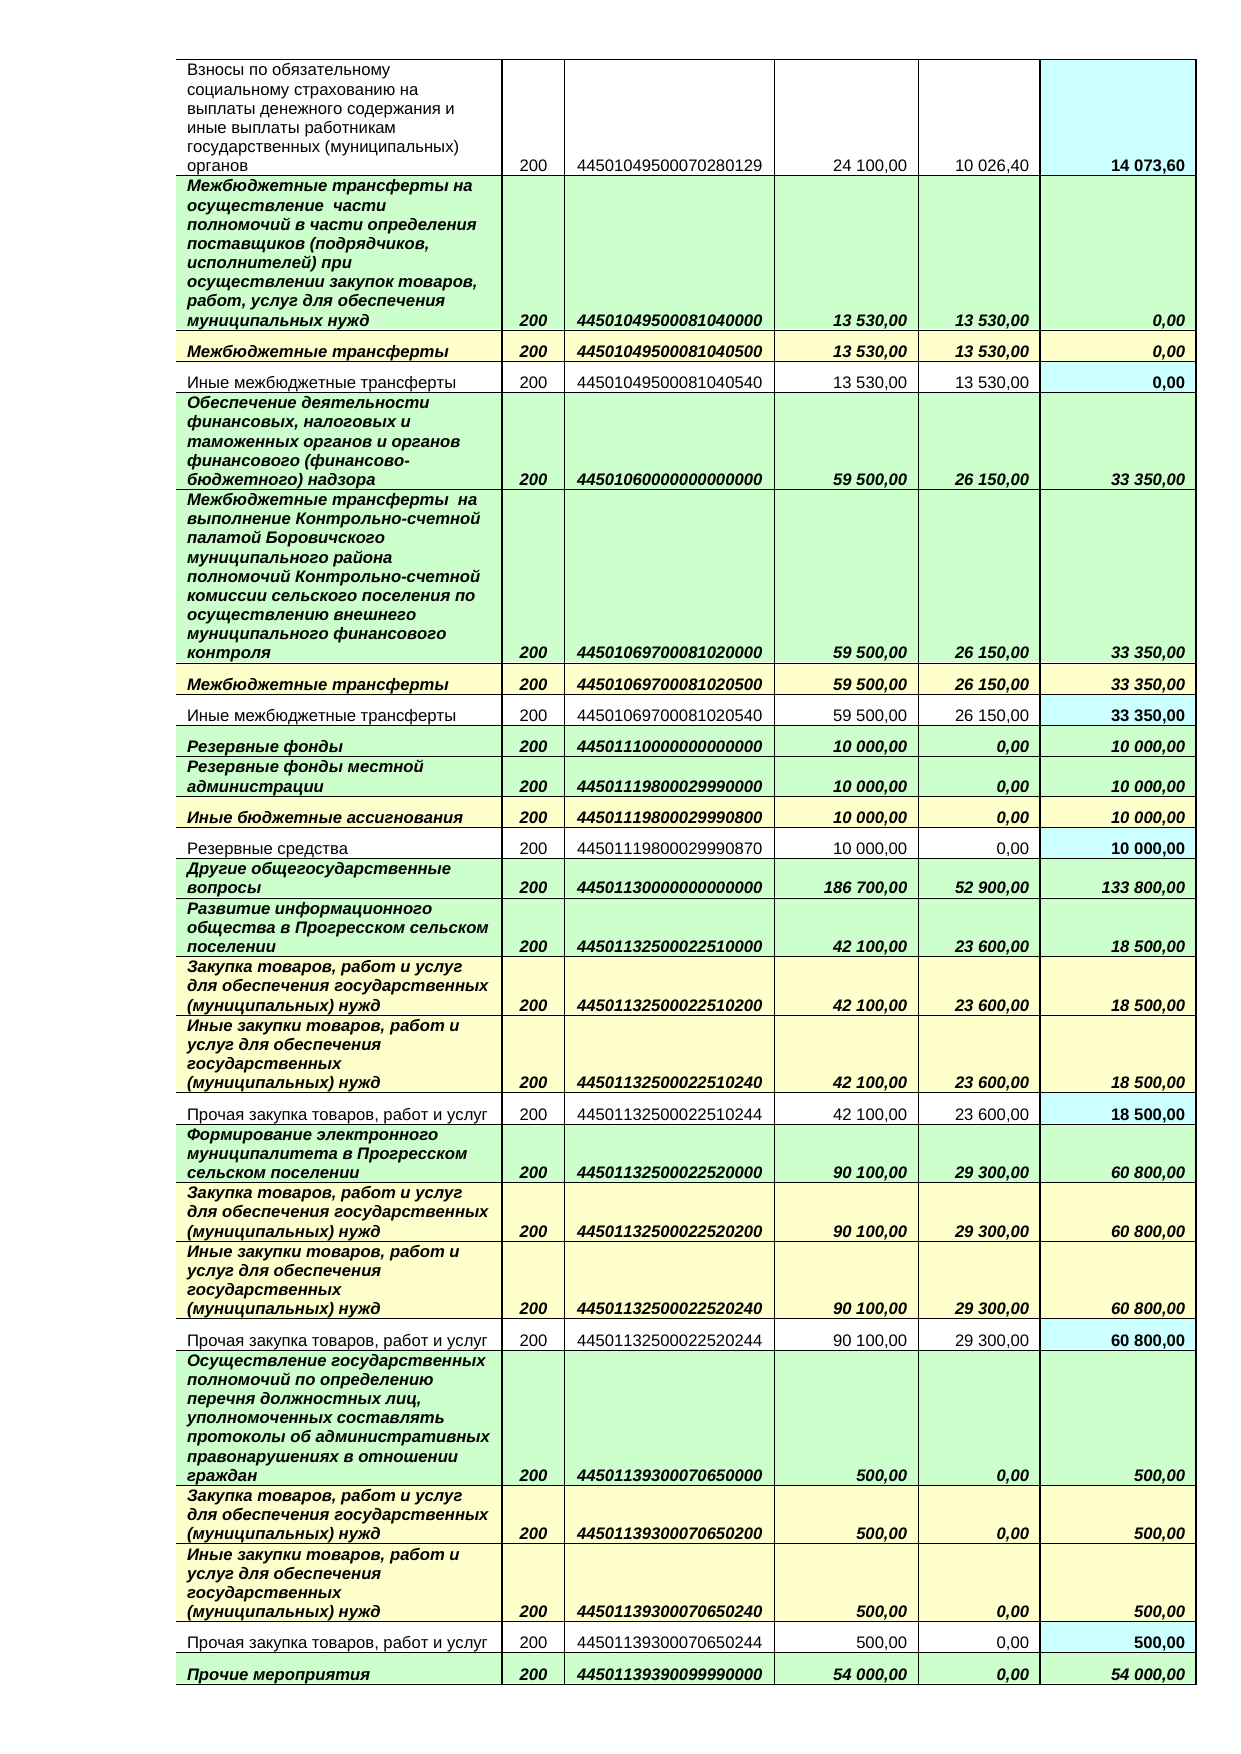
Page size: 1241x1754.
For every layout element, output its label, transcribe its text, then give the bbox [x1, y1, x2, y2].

table_cell 200 [503, 757, 564, 796]
table_cell 52 900,00 [919, 859, 1039, 897]
table_cell 29 300,00 [919, 1125, 1039, 1182]
table_cell 200 [503, 797, 564, 827]
table_cell 500,00 [775, 1486, 918, 1543]
table_cell 0,00 [919, 1622, 1039, 1652]
table_cell 13 530,00 [919, 331, 1039, 361]
table_cell Закупка товаров, работ и услуг для обеспечения государственных (муниципальных) нужд [176, 957, 501, 1014]
table_cell 200 [503, 362, 564, 392]
table_cell Прочие мероприятия [176, 1653, 501, 1683]
table_cell 33 350,00 [1041, 695, 1195, 725]
table_cell 44501049500081040500 [565, 331, 774, 361]
table_cell 500,00 [1041, 1486, 1195, 1543]
table_cell 200 [503, 957, 564, 1014]
table_cell Иные закупки товаров, работ и услуг для обеспечения государственных (муниципальных) нужд [176, 1242, 501, 1318]
table_cell 18 500,00 [1041, 1093, 1195, 1123]
table_cell Другие общегосударственные вопросы [176, 859, 501, 897]
table_cell 500,00 [775, 1622, 918, 1652]
table_cell 0,00 [919, 828, 1039, 858]
table_cell 42 100,00 [775, 1016, 918, 1092]
table_cell 0,00 [919, 1653, 1039, 1683]
table_cell 44501130000000000000 [565, 859, 774, 897]
table_cell 24 100,00 [775, 60, 918, 175]
table_cell 18 500,00 [1041, 899, 1195, 956]
table_cell 44501132500022510244 [565, 1093, 774, 1123]
table_cell 59 500,00 [775, 695, 918, 725]
table_cell 200 [503, 1653, 564, 1683]
table_cell Межбюджетные трансферты [176, 664, 501, 694]
table_cell 23 600,00 [919, 957, 1039, 1014]
table_cell 60 800,00 [1041, 1183, 1195, 1241]
table_cell 44501119800029990000 [565, 757, 774, 796]
table_cell 90 100,00 [775, 1242, 918, 1318]
table_cell 0,00 [919, 1351, 1039, 1485]
table_cell Развитие информационного общества в Прогресском сельском поселении [176, 899, 501, 956]
table_cell 44501139300070650240 [565, 1544, 774, 1621]
table_cell 44501110000000000000 [565, 726, 774, 756]
table_cell Обеспечение деятельности финансовых, налоговых и таможенных органов и органов финансового (финансово-бюджетного) надзора [176, 393, 501, 489]
table_cell 59 500,00 [775, 490, 918, 662]
table_cell 10 000,00 [775, 726, 918, 756]
table_cell Межбюджетные трансферты на осуществление части полномочий в части определения поставщиков (подрядчиков, исполнителей) при осуществлении закупок товаров, работ, услуг для обеспечения муниципальных нужд [176, 176, 501, 329]
table_cell 90 100,00 [775, 1183, 918, 1241]
table_cell 500,00 [1041, 1622, 1195, 1652]
table_cell 44501119800029990800 [565, 797, 774, 827]
table_cell 200 [503, 1125, 564, 1182]
table_cell 44501119800029990870 [565, 828, 774, 858]
table_cell 10 000,00 [1041, 757, 1195, 796]
table_cell 42 100,00 [775, 899, 918, 956]
table_cell 23 600,00 [919, 1093, 1039, 1123]
table_cell Межбюджетные трансферты на выполнение Контрольно-счетной палатой Боровичского муниципального района полномочий Контрольно-счетной комиссии сельского поселения по осуществлению внешнего муниципального финансового контроля [176, 490, 501, 662]
table_cell 33 350,00 [1041, 664, 1195, 694]
table_cell 200 [503, 1319, 564, 1349]
table_cell 200 [503, 1622, 564, 1652]
table_cell 44501069700081020500 [565, 664, 774, 694]
table_cell 186 700,00 [775, 859, 918, 897]
table_cell Иные межбюджетные трансферты [176, 362, 501, 392]
table_cell Иные межбюджетные трансферты [176, 695, 501, 725]
table_cell Резервные средства [176, 828, 501, 858]
table_cell 200 [503, 331, 564, 361]
table_cell 44501049500070280129 [565, 60, 774, 175]
table_cell 200 [503, 1486, 564, 1543]
table_cell 59 500,00 [775, 664, 918, 694]
table_cell 14 073,60 [1041, 60, 1195, 175]
table_cell 10 000,00 [775, 757, 918, 796]
table_cell 23 600,00 [919, 899, 1039, 956]
table_cell 44501060000000000000 [565, 393, 774, 489]
table_cell 44501139300070650000 [565, 1351, 774, 1485]
table_cell 10 000,00 [775, 797, 918, 827]
table_cell 44501069700081020540 [565, 695, 774, 725]
table_cell Резервные фонды местной администрации [176, 757, 501, 796]
table_cell Резервные фонды [176, 726, 501, 756]
table_cell 54 000,00 [775, 1653, 918, 1683]
table_cell Формирование электронного муниципалитета в Прогресском сельском поселении [176, 1125, 501, 1182]
table_cell Прочая закупка товаров, работ и услуг [176, 1093, 501, 1123]
table_cell 0,00 [1041, 362, 1195, 392]
table_cell 44501132500022520244 [565, 1319, 774, 1349]
table_cell 200 [503, 1183, 564, 1241]
table_cell 90 100,00 [775, 1125, 918, 1182]
table_cell 29 300,00 [919, 1242, 1039, 1318]
table_cell 54 000,00 [1041, 1653, 1195, 1683]
table_cell 44501049500081040000 [565, 176, 774, 329]
table_cell 13 530,00 [919, 362, 1039, 392]
table_cell 26 150,00 [919, 490, 1039, 662]
table_cell 0,00 [919, 757, 1039, 796]
table_cell 42 100,00 [775, 957, 918, 1014]
table_cell Осуществление государственных полномочий по определению перечня должностных лиц, уполномоченных составлять протоколы об административных правонарушениях в отношении граждан [176, 1351, 501, 1485]
table_cell 200 [503, 899, 564, 956]
table_cell 23 600,00 [919, 1016, 1039, 1092]
table_cell 33 350,00 [1041, 490, 1195, 662]
table_cell Закупка товаров, работ и услуг для обеспечения государственных (муниципальных) нужд [176, 1486, 501, 1543]
table_cell 200 [503, 1016, 564, 1092]
table_cell 0,00 [1041, 176, 1195, 329]
table_cell 59 500,00 [775, 393, 918, 489]
table_cell 500,00 [1041, 1544, 1195, 1621]
table_cell 10 000,00 [1041, 828, 1195, 858]
table_cell 90 100,00 [775, 1319, 918, 1349]
table_cell Иные закупки товаров, работ и услуг для обеспечения государственных (муниципальных) нужд [176, 1544, 501, 1621]
table_cell 10 000,00 [1041, 726, 1195, 756]
table_cell 10 000,00 [775, 828, 918, 858]
table_cell 0,00 [919, 1486, 1039, 1543]
table_cell 200 [503, 664, 564, 694]
table_cell 44501132500022510200 [565, 957, 774, 1014]
table_cell 13 530,00 [775, 331, 918, 361]
table_cell 133 800,00 [1041, 859, 1195, 897]
table_cell 200 [503, 695, 564, 725]
table_cell 200 [503, 726, 564, 756]
table_cell Прочая закупка товаров, работ и услуг [176, 1622, 501, 1652]
table_cell 200 [503, 1351, 564, 1485]
table_cell 200 [503, 828, 564, 858]
table_cell 0,00 [919, 1544, 1039, 1621]
table_cell 200 [503, 1093, 564, 1123]
table_cell 60 800,00 [1041, 1242, 1195, 1318]
table_cell 0,00 [919, 797, 1039, 827]
table_cell 44501132500022520200 [565, 1183, 774, 1241]
table_cell Закупка товаров, работ и услуг для обеспечения государственных (муниципальных) нужд [176, 1183, 501, 1241]
table_cell 200 [503, 1242, 564, 1318]
table_cell 0,00 [919, 726, 1039, 756]
table_cell 44501132500022520000 [565, 1125, 774, 1182]
table_cell Прочая закупка товаров, работ и услуг [176, 1319, 501, 1349]
table_cell 13 530,00 [919, 176, 1039, 329]
table_cell 44501139300070650200 [565, 1486, 774, 1543]
table_cell 13 530,00 [775, 362, 918, 392]
table_cell 44501132500022520240 [565, 1242, 774, 1318]
table_cell 26 150,00 [919, 393, 1039, 489]
table_cell 29 300,00 [919, 1319, 1039, 1349]
table_cell 200 [503, 1544, 564, 1621]
table_cell 500,00 [775, 1544, 918, 1621]
table_cell Межбюджетные трансферты [176, 331, 501, 361]
table_cell 60 800,00 [1041, 1125, 1195, 1182]
table_cell 44501139300070650244 [565, 1622, 774, 1652]
table_cell 44501049500081040540 [565, 362, 774, 392]
table_cell Иные закупки товаров, работ и услуг для обеспечения государственных (муниципальных) нужд [176, 1016, 501, 1092]
table_cell 500,00 [1041, 1351, 1195, 1485]
table_cell 13 530,00 [775, 176, 918, 329]
table_cell 200 [503, 859, 564, 897]
table_cell 0,00 [1041, 331, 1195, 361]
table_cell 60 800,00 [1041, 1319, 1195, 1349]
table_cell 500,00 [775, 1351, 918, 1485]
table_cell 200 [503, 60, 564, 175]
table_cell 10 026,40 [919, 60, 1039, 175]
table_cell 26 150,00 [919, 695, 1039, 725]
table_cell 44501132500022510000 [565, 899, 774, 956]
table_cell Взносы по обязательному социальному страхованию на выплаты денежного содержания и иные выплаты работникам государственных (муниципальных) органов [176, 60, 501, 175]
table_cell 44501139390099990000 [565, 1653, 774, 1683]
table_cell 42 100,00 [775, 1093, 918, 1123]
table_cell Иные бюджетные ассигнования [176, 797, 501, 827]
table_cell 18 500,00 [1041, 957, 1195, 1014]
table_cell 200 [503, 393, 564, 489]
table_cell 10 000,00 [1041, 797, 1195, 827]
table_cell 33 350,00 [1041, 393, 1195, 489]
table_cell 26 150,00 [919, 664, 1039, 694]
table_cell 44501069700081020000 [565, 490, 774, 662]
table_cell 200 [503, 176, 564, 329]
table_cell 44501132500022510240 [565, 1016, 774, 1092]
table_cell 29 300,00 [919, 1183, 1039, 1241]
table_cell 200 [503, 490, 564, 662]
table_cell 18 500,00 [1041, 1016, 1195, 1092]
